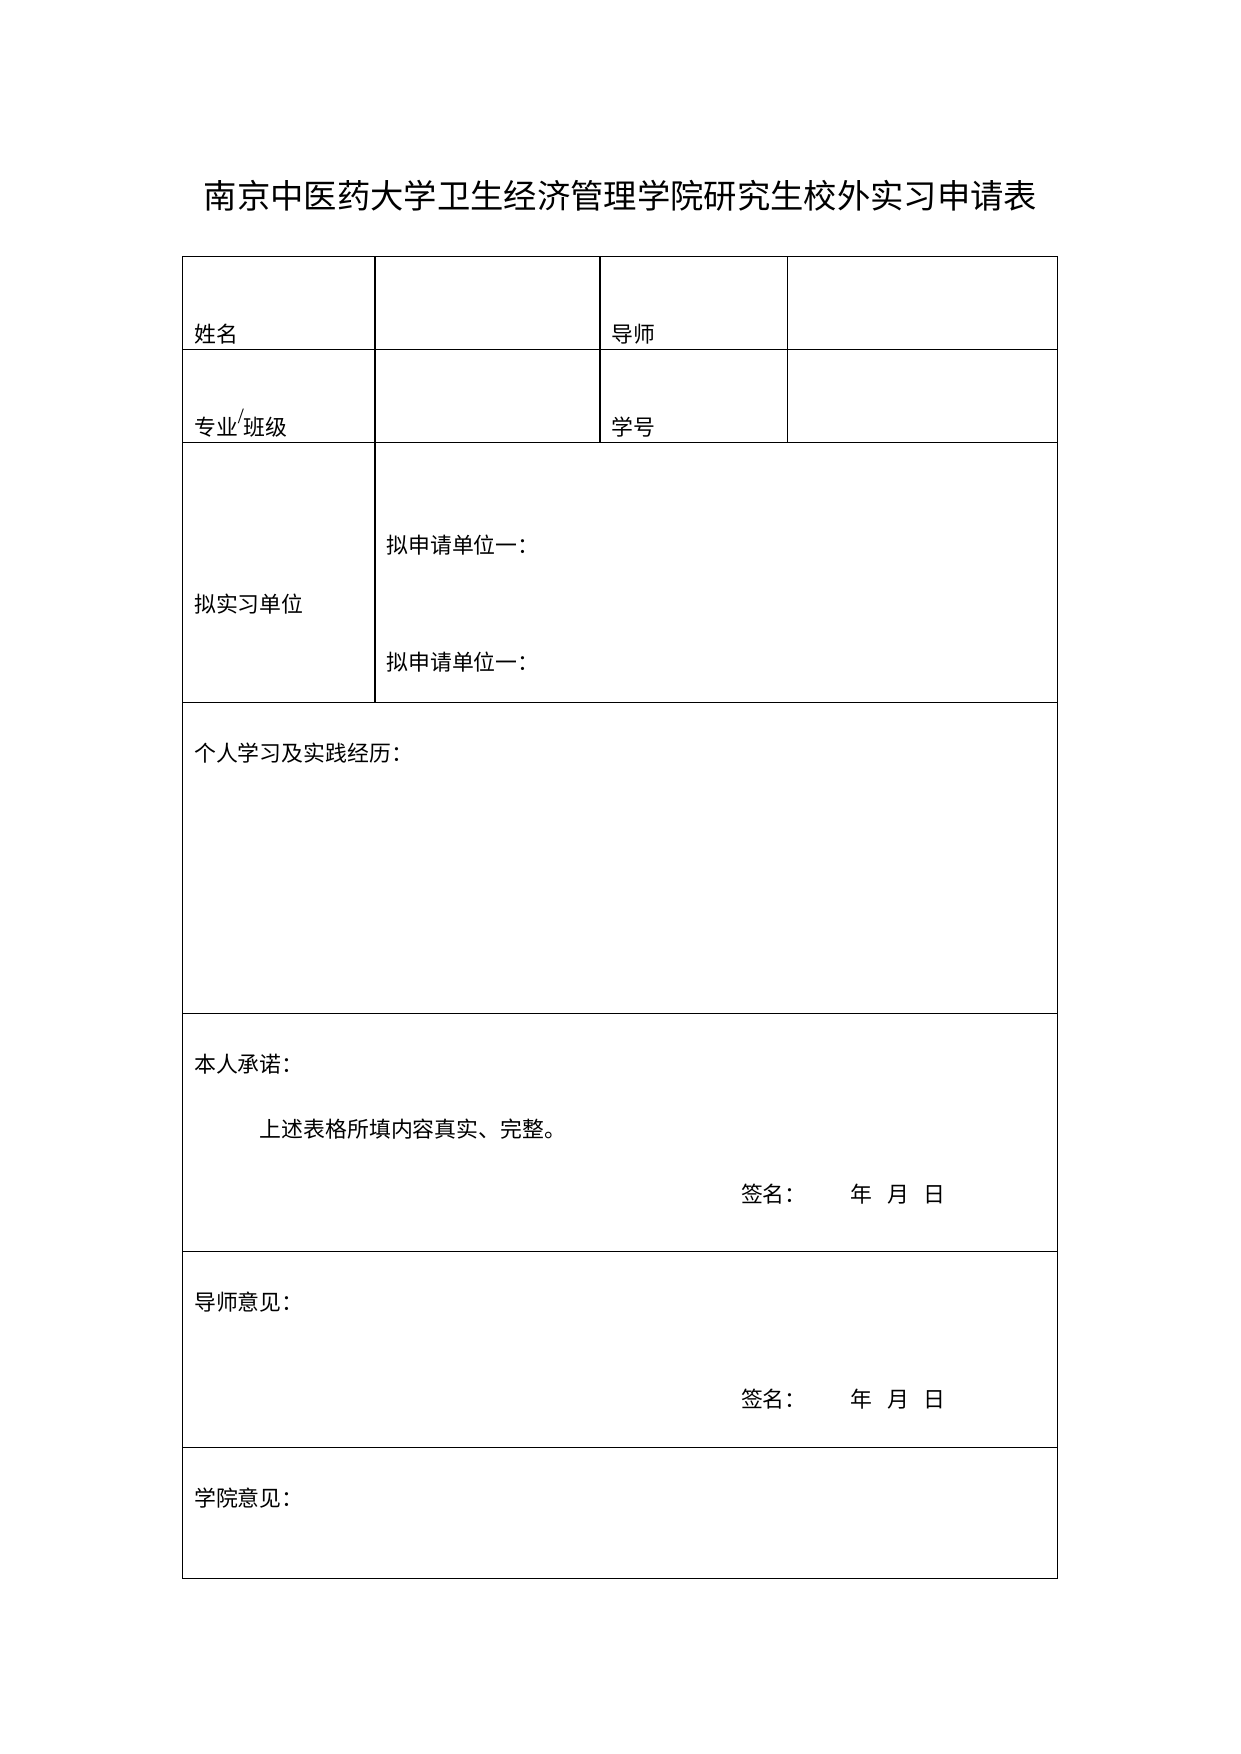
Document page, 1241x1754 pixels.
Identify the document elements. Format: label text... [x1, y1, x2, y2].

table_cell 个人学习及实践经历： [183, 703, 1057, 1013]
table_header 姓名 [183, 257, 374, 349]
table_cell 导师意见： 签名： 年 月 日 [183, 1252, 1057, 1447]
table_cell [376, 350, 599, 442]
text 南京中医药大学卫生经济管理学院研究生校外实习申请表 [187, 162, 1053, 227]
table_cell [183, 1448, 1057, 1578]
table_cell 拟申请单位一： 拟申请单位一： [376, 443, 1057, 702]
table_cell 学号 [601, 350, 787, 442]
table_cell 专业/班级 [183, 350, 374, 442]
table_cell 本人承诺： 上述表格所填内容真实、完整。 签名： 年 月 日 [183, 1014, 1057, 1251]
table_header 导师 [601, 257, 787, 349]
table_cell [788, 350, 1057, 442]
table_cell 拟实习单位 [183, 443, 374, 702]
table_header [376, 257, 599, 349]
table_header [788, 257, 1057, 349]
